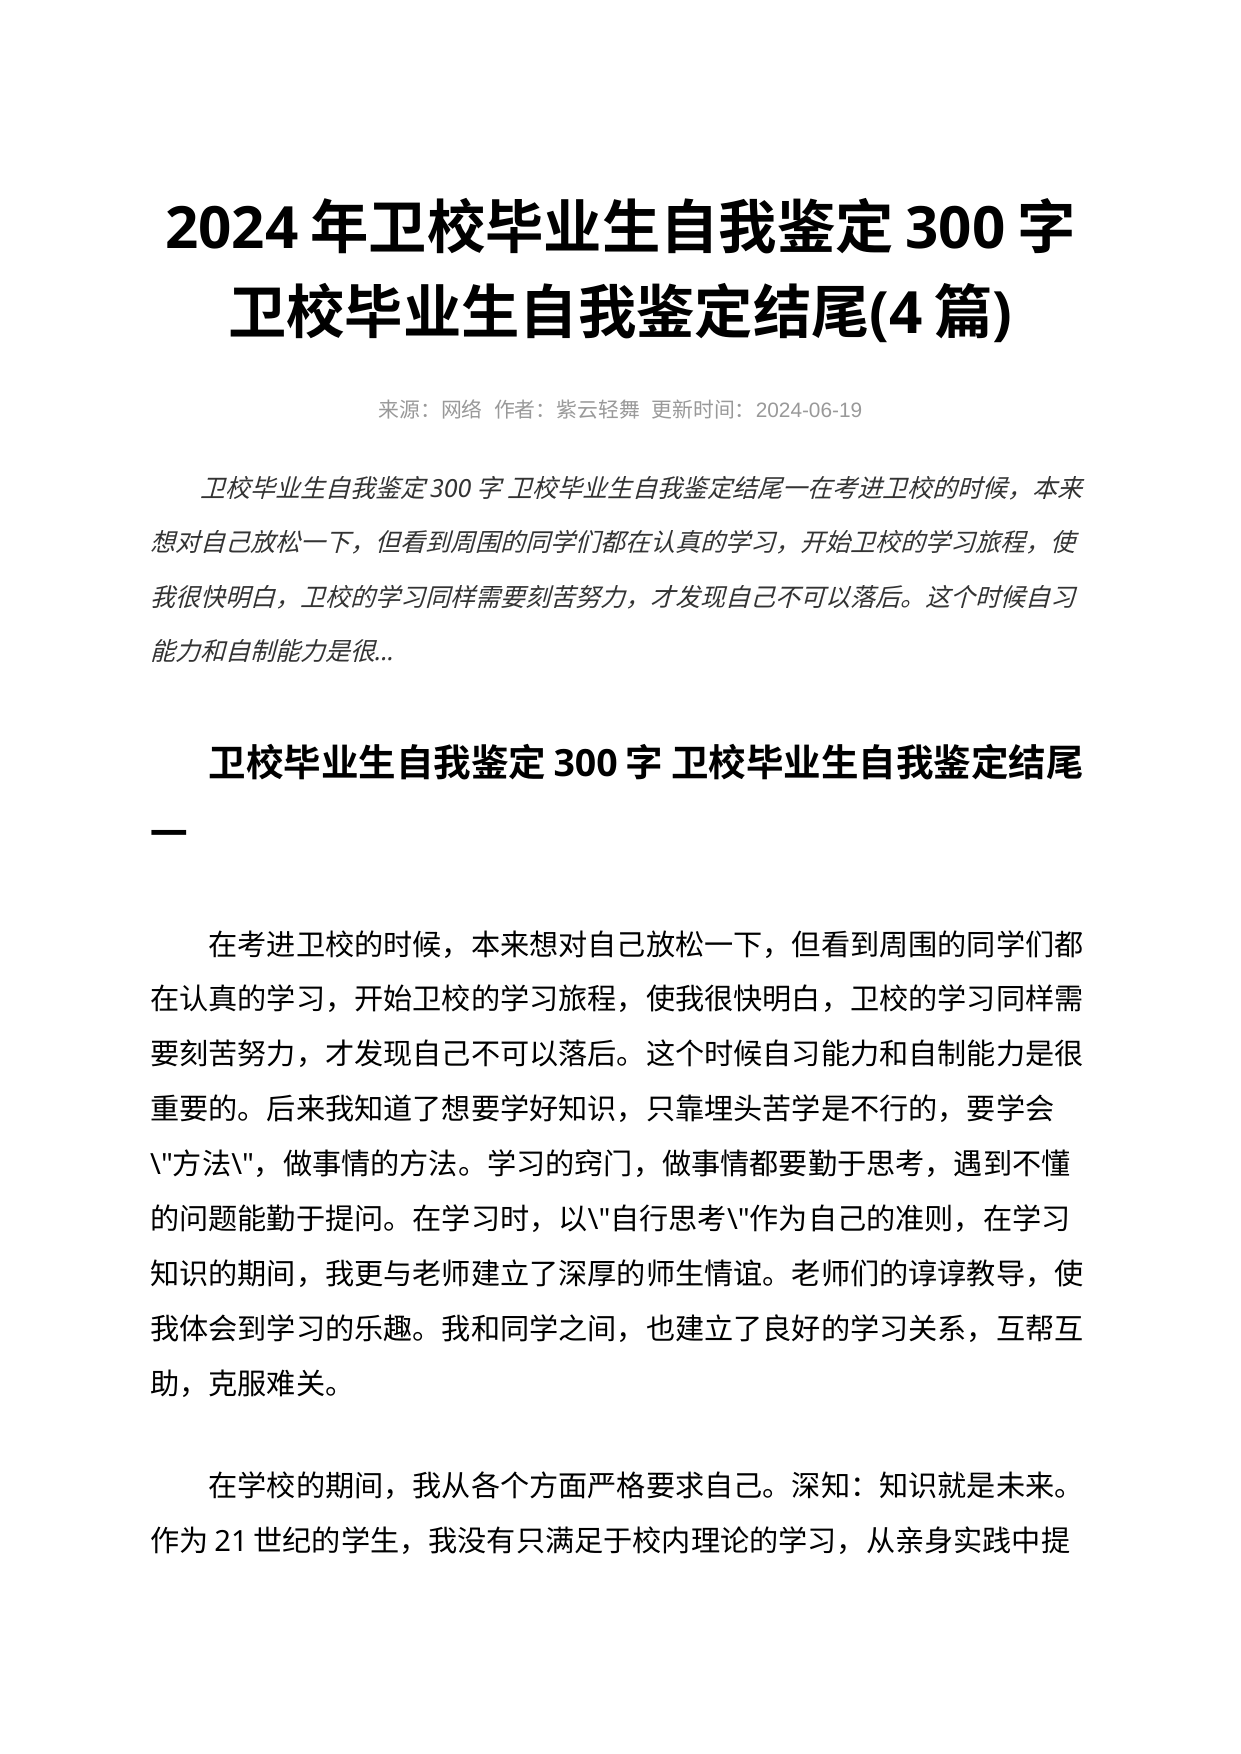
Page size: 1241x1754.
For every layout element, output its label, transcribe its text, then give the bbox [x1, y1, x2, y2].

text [150, 1462, 1090, 1559]
text 卫校毕业生自我鉴定300字 卫校毕业生自我鉴定结尾一 [150, 733, 1090, 858]
text 来源：网络 作者：紫云轻舞 更新时间：2024-06-19 [150, 398, 1090, 422]
text 在考进卫校的时候，本来想对自己放松一下，但看到周围的同学们都在认真的学习，开始卫校的学习旅程，使我很快明白，卫校的学习同样需要刻苦努力，才发现自己不可以落后。这个时候自习能力和自制能力是很重要的。后来我知道了想要学好知识，只靠埋头苦学是不行的，要学会\"方法\"，做事情的方法。学习的窍门，做事情都要勤于思考，遇到不懂的问题能勤于提问。在学习时，以\"自行思考\"作为自己的准则，在学习知识的期间，我更与老师建立了深厚的师生情谊。老师们的谆谆教导，使我体会到学习的乐趣。我和同学之间，也建立了良好的学习关系，互帮互助，克服难关。 [150, 921, 1090, 1403]
text 卫校毕业生自我鉴定300字 卫校毕业生自我鉴定结尾一在考进卫校的时候，本来想对自己放松一下，但看到周围的同学们都在认真的学习，开始卫校的学习旅程，使我很快明白，卫校的学习同样需要刻苦努力，才发现自己不可以落后。这个时候自习能力和自制能力是很... [150, 468, 1090, 668]
subtitle 2024年卫校毕业生自我鉴定300字 卫校毕业生自我鉴定结尾(4篇) [150, 181, 1090, 351]
